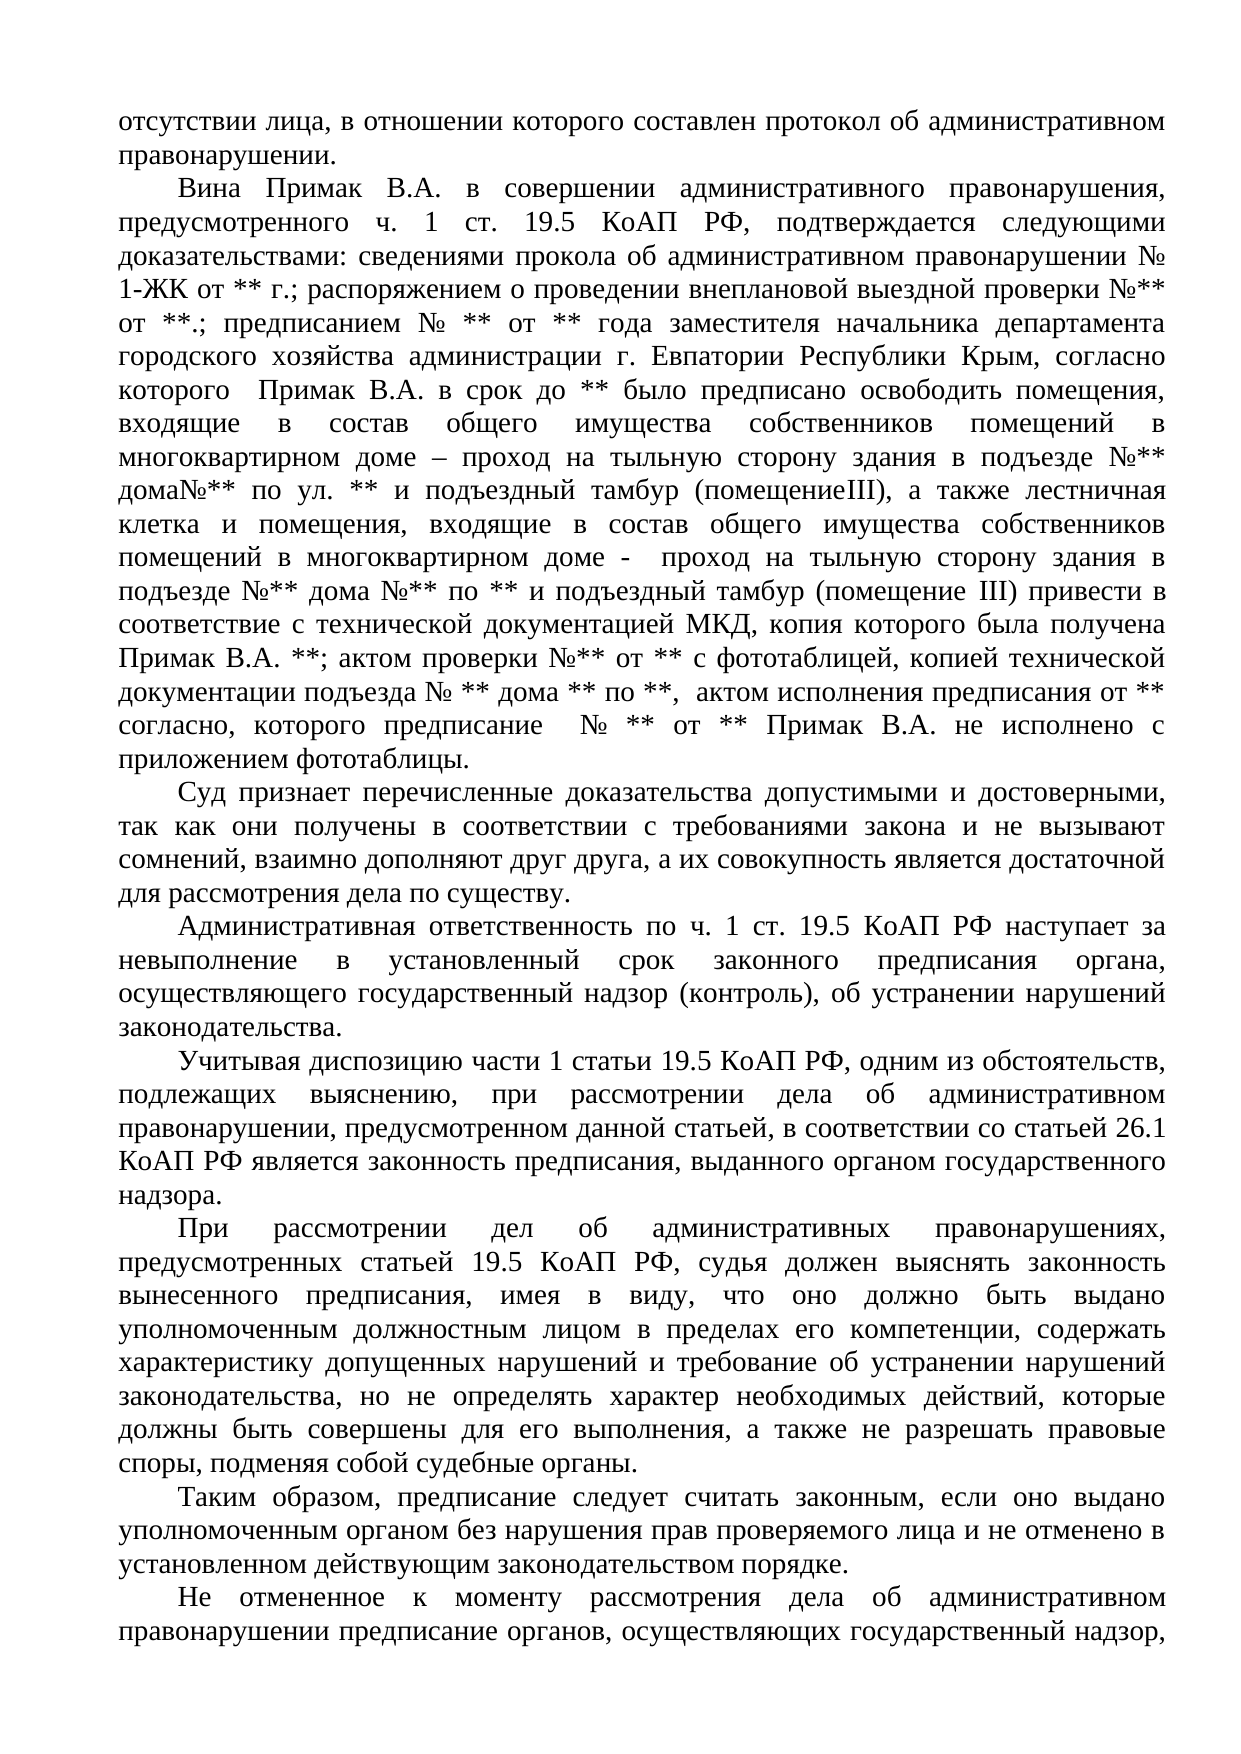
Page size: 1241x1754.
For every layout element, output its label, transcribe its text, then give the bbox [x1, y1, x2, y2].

text Суд признает перечисленные доказательства допустимыми и достоверными, так как они получены в соответствии с требованиями закона и не вызывают сомнений, взаимно дополняют друг друга, а их совокупность является достаточной для рассмотрения дела по существу. [118, 774, 1167, 908]
text Вина Примак В.А. в совершении административного правонарушения, предусмотренного ч. 1 ст. 19.5 КоАП РФ, подтверждается следующими доказательствами: сведениями прокола об административном правонарушении № 1-ЖК от ** г.; распоряжением о проведении внеплановой выездной проверки №** от **.; предписанием № ** от ** года заместителя начальника департамента городского хозяйства администрации г. Евпатории Республики Крым, согласно которого Примак В.А. в срок до ** было предписано освободить помещения, входящие в состав общего имущества собственников помещений в многоквартирном доме – проход на тыльную сторону здания в подъезде №** дома№** по ул. ** и подъездный тамбур (помещениеIII), а также лестничная клетка и помещения, входящие в состав общего имущества собственников помещений в многоквартирном доме - проход на тыльную сторону здания в подъезде №** дома №** по ** и подъездный тамбур (помещение III) привести в соответствие с технической документацией МКД, копия которого была получена Примак В.А. **; актом проверки №** от ** с фототаблицей, копией технической документации подъезда № ** дома ** по **, актом исполнения предписания от ** согласно, которого предписание № ** от ** Примак В.А. не исполнено с приложением фототаблицы. [118, 171, 1167, 774]
text Учитывая диспозицию части 1 статьи 19.5 КоАП РФ, одним из обстоятельств, подлежащих выяснению, при рассмотрении дела об административном правонарушении, предусмотренном данной статьей, в соответствии со статьей 26.1 КоАП РФ является законность предписания, выданного органом государственного надзора. [118, 1043, 1167, 1210]
text Таким образом, предписание следует считать законным, если оно выдано уполномоченным органом без нарушения прав проверяемого лица и не отменено в установленном действующим законодательством порядке. [118, 1479, 1167, 1579]
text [118, 1579, 1167, 1646]
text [118, 103, 1167, 171]
text При рассмотрении дел об административных правонарушениях, предусмотренных статьей 19.5 КоАП РФ, судья должен выяснять законность вынесенного предписания, имея в виду, что оно должно быть выдано уполномоченным должностным лицом в пределах его компетенции, содержать характеристику допущенных нарушений и требование об устранении нарушений законодательства, но не определять характер необходимых действий, которые должны быть совершены для его выполнения, а также не разрешать правовые споры, подменяя собой судебные органы. [118, 1210, 1167, 1479]
text Административная ответственность по ч. 1 ст. 19.5 КоАП РФ наступает за невыполнение в установленный срок законного предписания органа, осуществляющего государственный надзор (контроль), об устранении нарушений законодательства. [118, 908, 1167, 1043]
